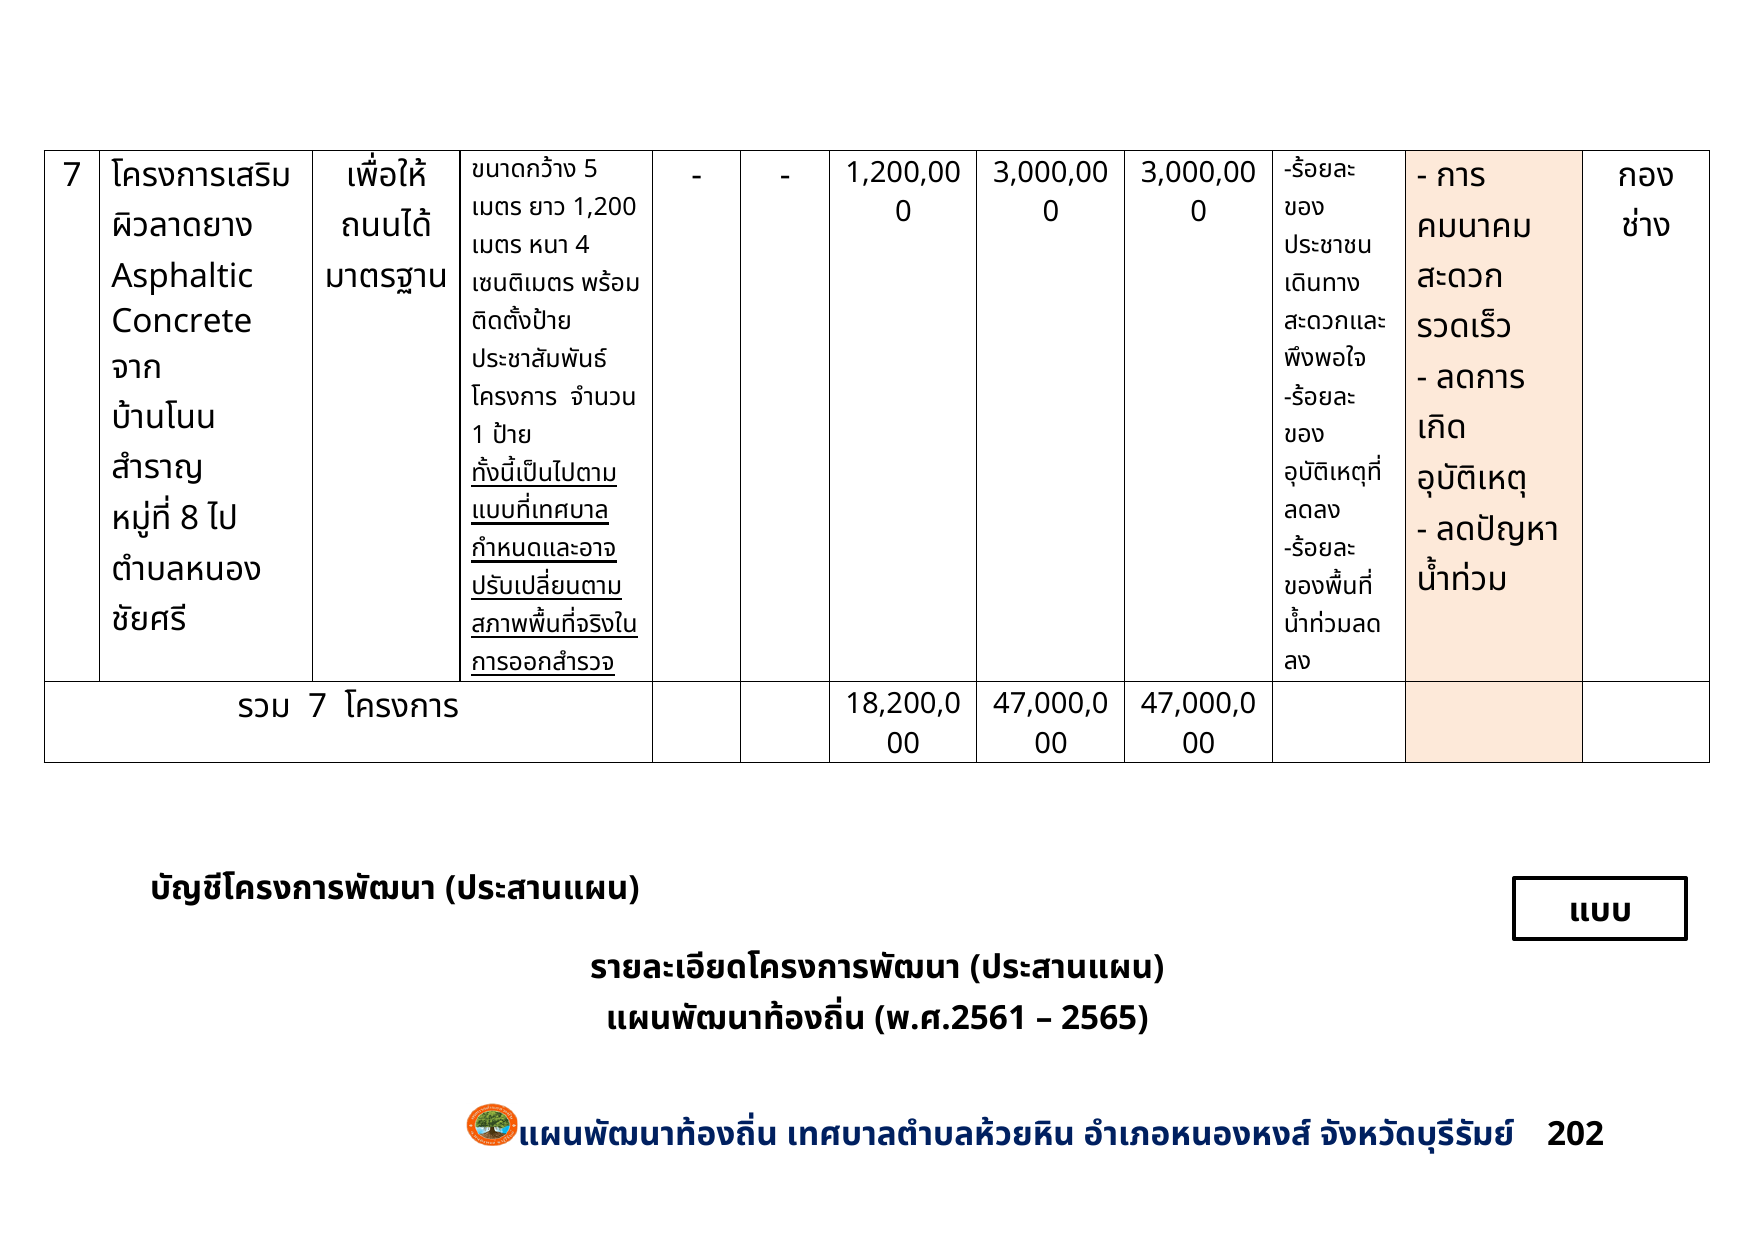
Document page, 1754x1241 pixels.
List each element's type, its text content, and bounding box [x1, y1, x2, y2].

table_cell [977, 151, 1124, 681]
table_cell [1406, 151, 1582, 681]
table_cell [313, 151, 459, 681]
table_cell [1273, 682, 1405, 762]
text แผนพัฒนาท้องถิ่น (พ.ศ.2561 – 2565) [150, 994, 1604, 1044]
picture [466, 1103, 518, 1146]
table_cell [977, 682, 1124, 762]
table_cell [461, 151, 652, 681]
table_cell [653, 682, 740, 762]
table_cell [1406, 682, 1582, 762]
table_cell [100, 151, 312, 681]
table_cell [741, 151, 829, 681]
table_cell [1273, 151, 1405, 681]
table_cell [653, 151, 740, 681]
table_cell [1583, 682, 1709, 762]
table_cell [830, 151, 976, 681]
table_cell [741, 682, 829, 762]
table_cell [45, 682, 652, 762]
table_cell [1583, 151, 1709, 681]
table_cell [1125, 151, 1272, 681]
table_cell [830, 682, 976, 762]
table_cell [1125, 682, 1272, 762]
text รายละเอียดโครงการพัฒนา (ประสานแผน) [150, 943, 1604, 994]
text บัญชีโครงการพัฒนา (ประสานแผน) [150, 864, 1604, 915]
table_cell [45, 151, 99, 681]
